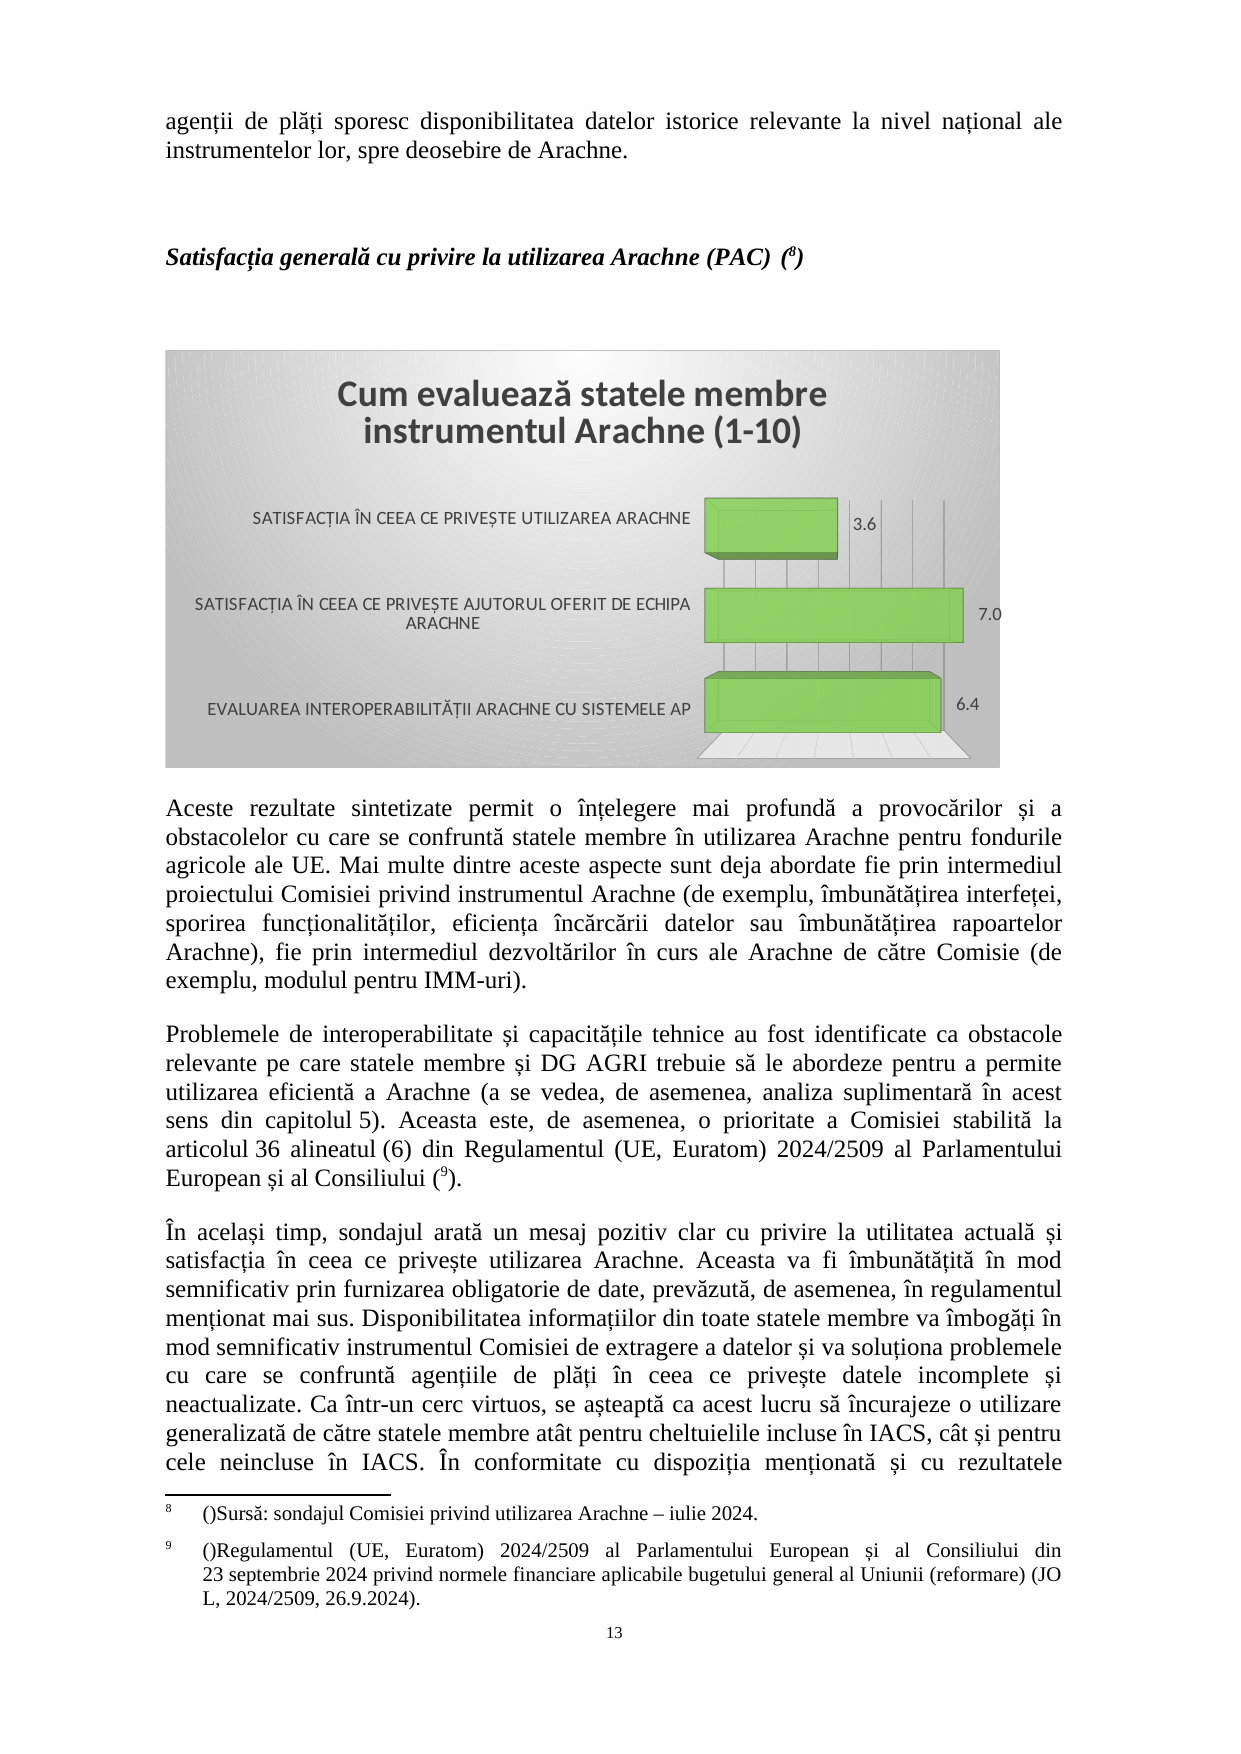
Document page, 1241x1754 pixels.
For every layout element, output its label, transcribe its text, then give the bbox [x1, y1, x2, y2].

text Problemele de interoperabilitate și capacitățile tehnice au fost identificate ca obstacole relevante pe care statele membre și DG AGRI trebuie să le abordeze pentru a permite utilizarea eficientă a Arachne (a se vedea, de asemenea, analiza suplimentară în acest sens din capitolul 5). Aceasta este, de asemenea, o prioritate a Comisiei stabilită la articolul 36 alineatul (6) din Regulamentul (UE, Euratom) 2024/2509 al Parlamentului European și al Consiliului (). [165, 1019, 1063, 1192]
text Aceste rezultate sintetizate permit o înțelegere mai profundă a provocărilor și a obstacolelor cu care se confruntă statele membre în utilizarea Arachne pentru fondurile agricole ale UE. Mai multe dintre aceste aspecte sunt deja abordate fie prin intermediul proiectului Comisiei privind instrumentul Arachne (de exemplu, îmbunătățirea interfeței, sporirea funcționalităților, eficiența încărcării datelor sau îmbunătățirea rapoartelor Arachne), fie prin intermediul dezvoltărilor în curs ale Arachne de către Comisie (de exemplu, modulul pentru IMM-uri). [165, 793, 1063, 994]
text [165, 106, 1063, 164]
text Satisfacția generală cu privire la utilizarea Arachne (PAC) () [165, 242, 1063, 271]
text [165, 1217, 1063, 1475]
